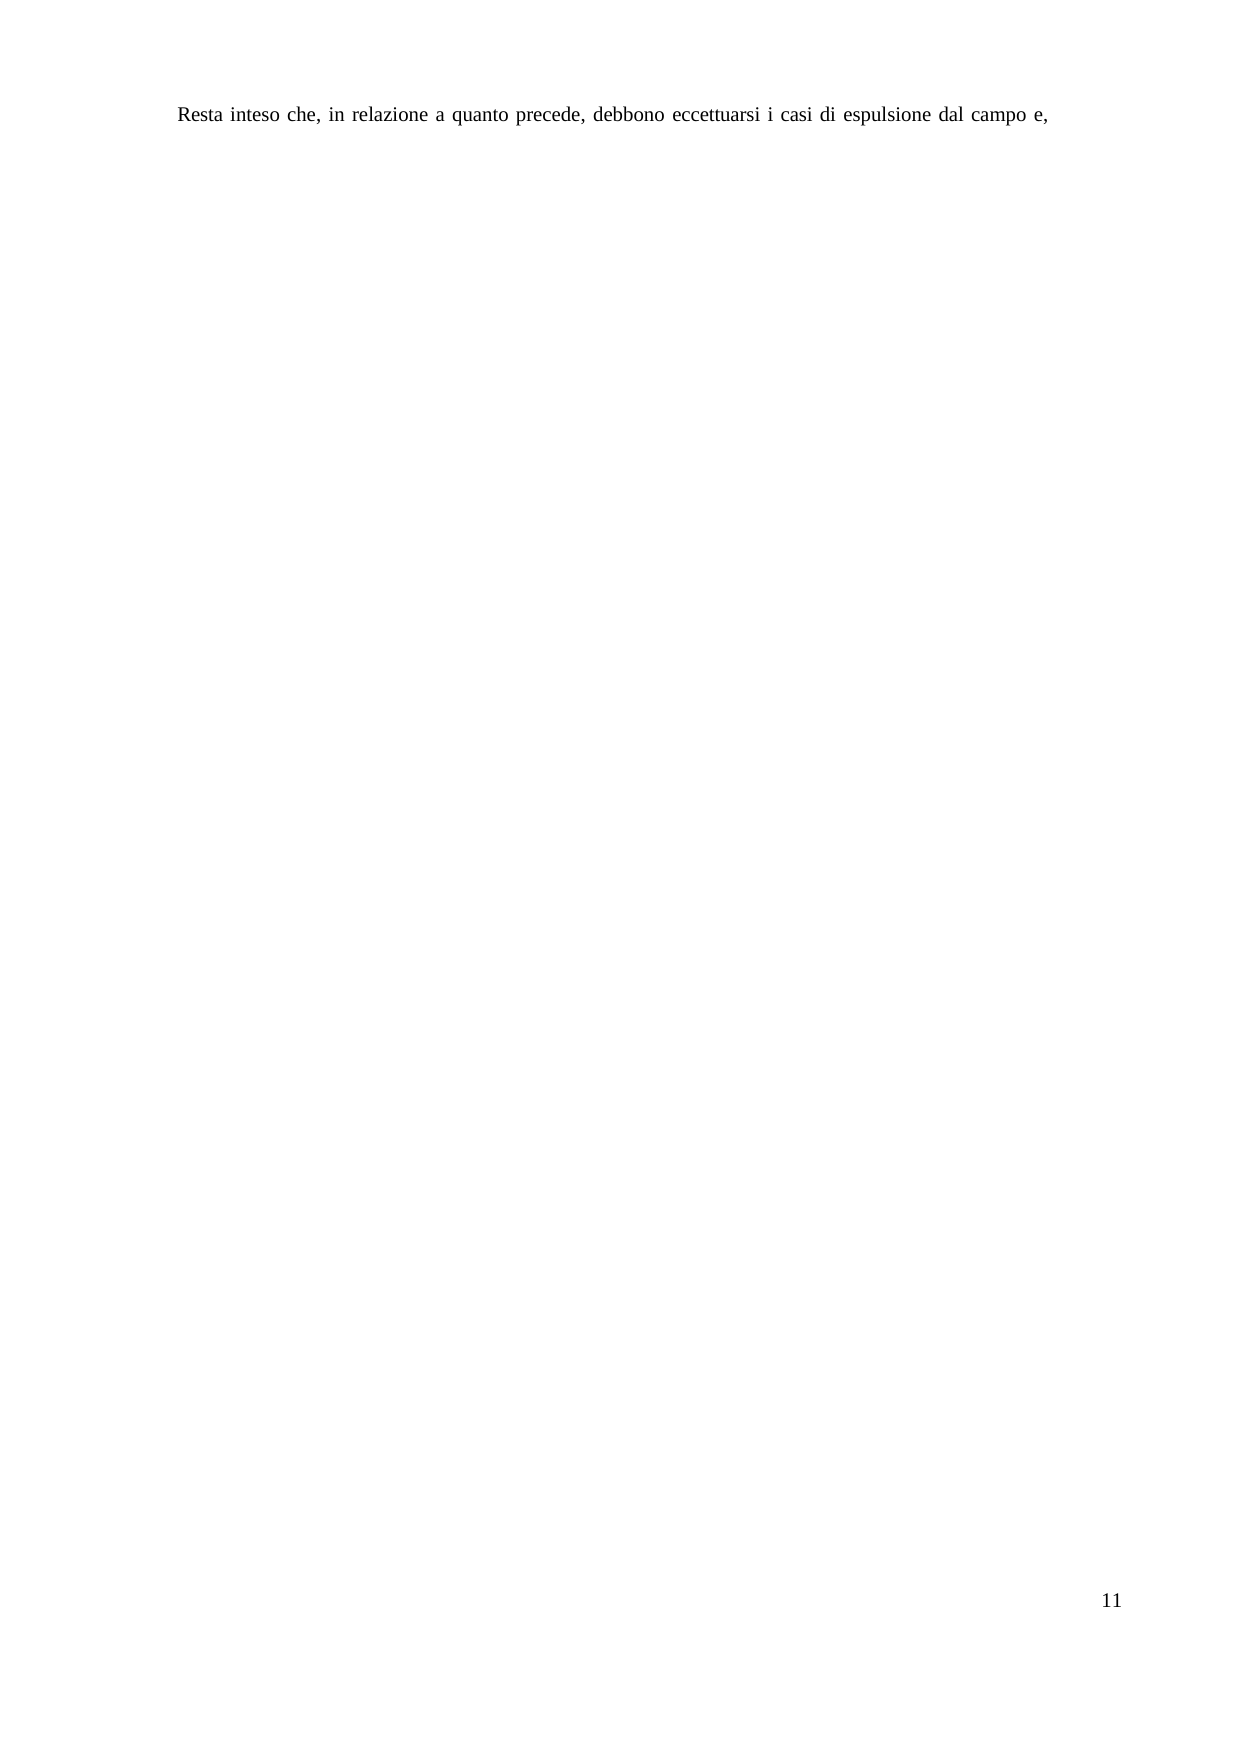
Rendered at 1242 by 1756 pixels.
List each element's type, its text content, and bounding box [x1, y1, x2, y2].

text Resta inteso che, in relazione a quanto precede, debbono eccettuarsi i casi di espulsione dal campo e, [177, 102, 1135, 126]
